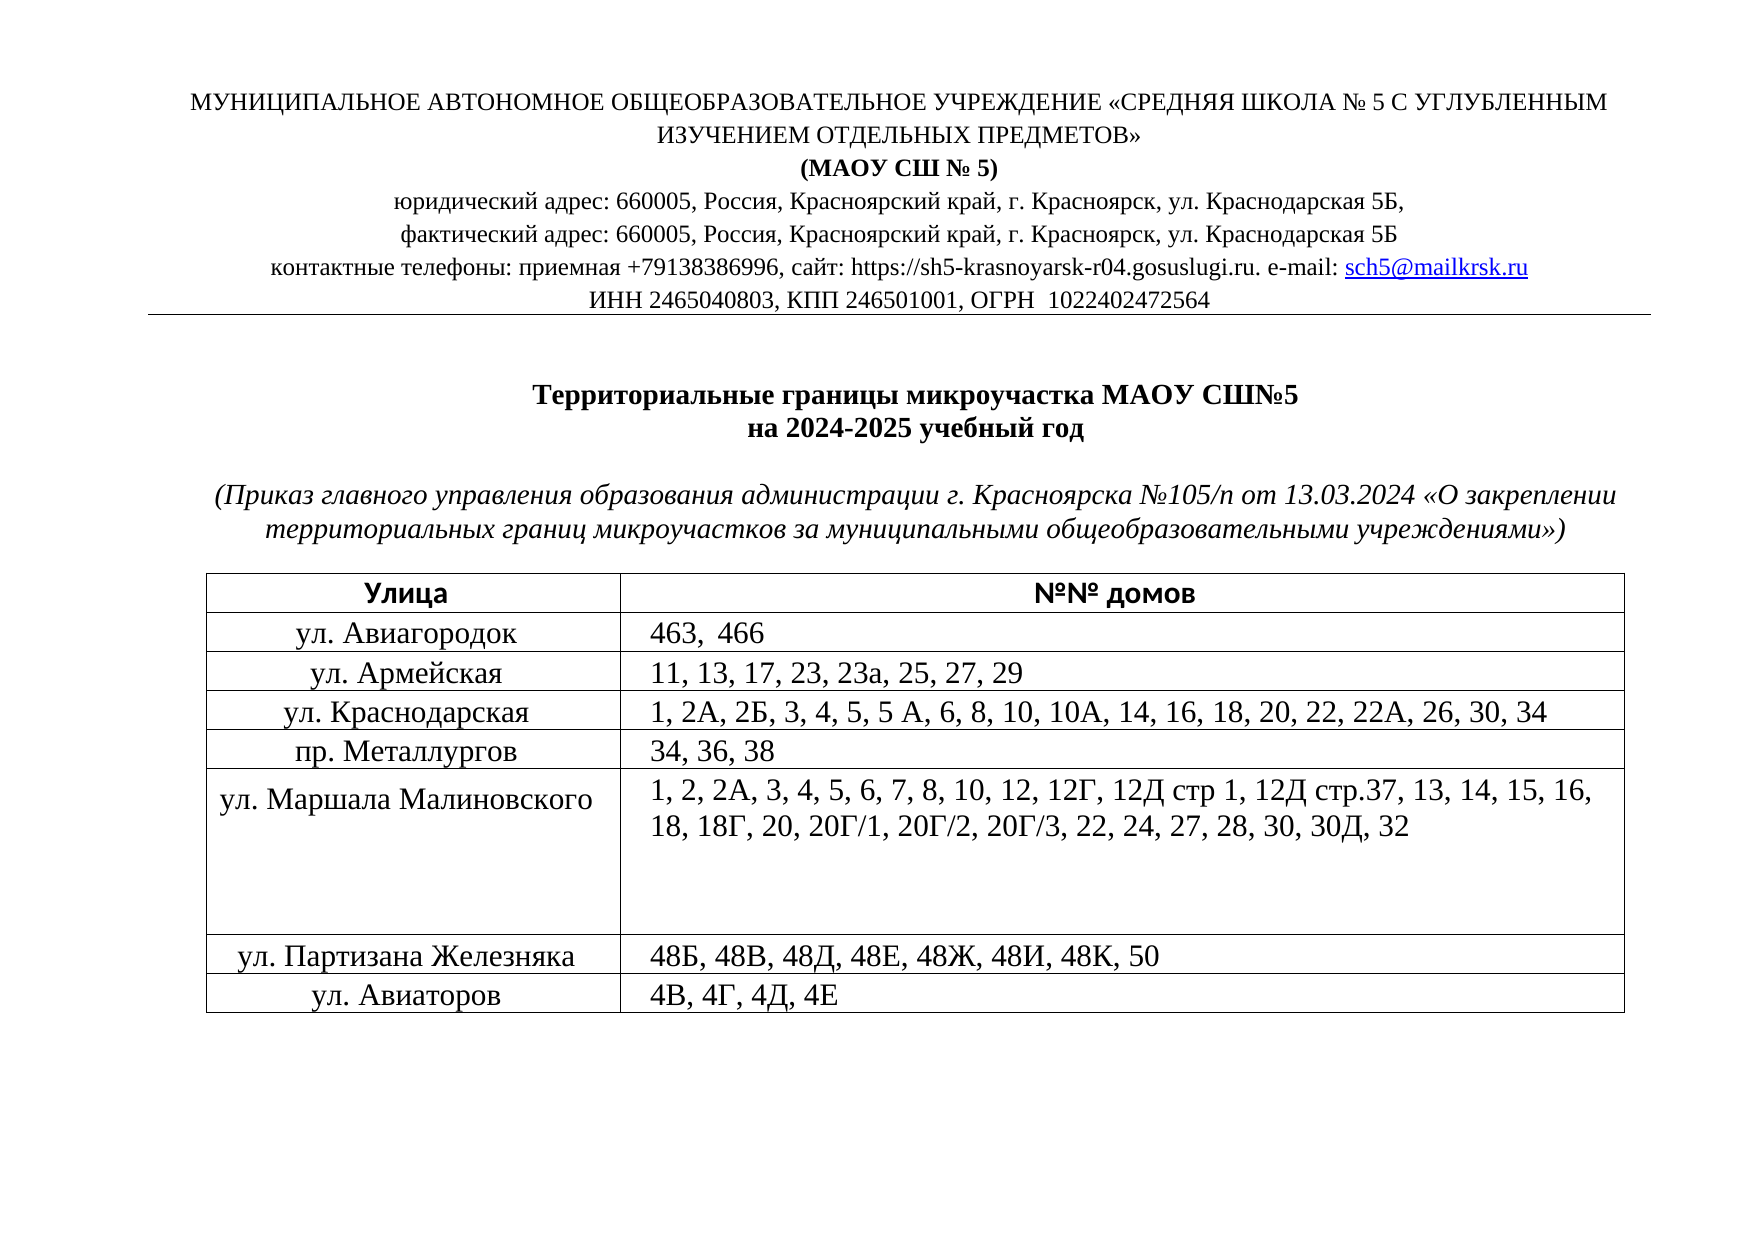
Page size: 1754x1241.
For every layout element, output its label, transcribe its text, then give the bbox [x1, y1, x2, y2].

table_header Улица [207, 574, 620, 612]
text (Приказ главного управления образования администрации г. Красноярска №105/п от 13.03.2024 «О закреплении территориальных границ микроучастков за муниципальными общеобразовательными учреждениями») [207, 477, 1624, 544]
table_cell ул. Авиагородок [207, 613, 620, 651]
text Территориальные границы микроучастка МАОУ СШ№5 [207, 377, 1624, 410]
table_cell 1, 2А, 2Б, 3, 4, 5, 5 А, 6, 8, 10, 10А, 14, 16, 18, 20, 22, 22А, 26, 30, 34 [621, 691, 1624, 729]
table_header №№ домов [621, 574, 1624, 612]
table_cell 48Б, 48В, 48Д, 48Е, 48Ж, 48И, 48К, 50 [621, 935, 1624, 973]
table_cell ул. Маршала Малиновского [207, 769, 620, 934]
text ИНН 2465040803, КПП 246501001, ОГРН 1022402472564 [148, 285, 1651, 314]
text на 2024-2025 учебный год [207, 410, 1624, 444]
table_cell пр. Металлургов [207, 730, 620, 768]
text фактический адрес: 660005, Россия, Красноярский край, г. Красноярск, ул. Краснодарская 5Б [148, 219, 1651, 248]
table_cell 4В, 4Г, 4Д, 4Е [621, 974, 1624, 1012]
table_cell ул. Партизана Железняка [207, 935, 620, 973]
text контактные телефоны: приемная +79138386996, cайт: https://sh5-krasnoyarsk-r04.gosuslugi.ru. e-mail: sch5@mailkrsk.ru [148, 252, 1651, 281]
table_cell 11, 13, 17, 23, 23а, 25, 27, 29 [621, 652, 1624, 690]
text юридический адрес: 660005, Россия, Красноярский край, г. Красноярск, ул. Краснодарская 5Б, [148, 186, 1651, 215]
table_cell 34, 36, 38 [621, 730, 1624, 768]
table_cell ул. Армейская [207, 652, 620, 690]
table_cell ул. Краснодарская [207, 691, 620, 729]
text МУНИЦИПАЛЬНОЕ АВТОНОМНОЕ ОБЩЕОБРАЗОВАТЕЛЬНОЕ УЧРЕЖДЕНИЕ «СРЕДНЯЯ ШКОЛА № 5 С УГЛУБЛЕННЫМ ИЗУЧЕНИЕМ ОТДЕЛЬНЫХ ПРЕДМЕТОВ» [148, 87, 1651, 149]
text (МАОУ СШ № 5) [148, 153, 1651, 182]
table_cell 463, 466 [621, 613, 1624, 651]
table_cell 1, 2, 2А, 3, 4, 5, 6, 7, 8, 10, 12, 12Г, 12Д стр 1, 12Д стр.37, 13, 14, 15, 16, 18, 18Г, 20, 20Г/1, 20Г/2, 20Г/3, 22, 24, 27, 28, 30, 30Д, 32 [621, 769, 1624, 934]
table_cell ул. Авиаторов [207, 974, 620, 1012]
